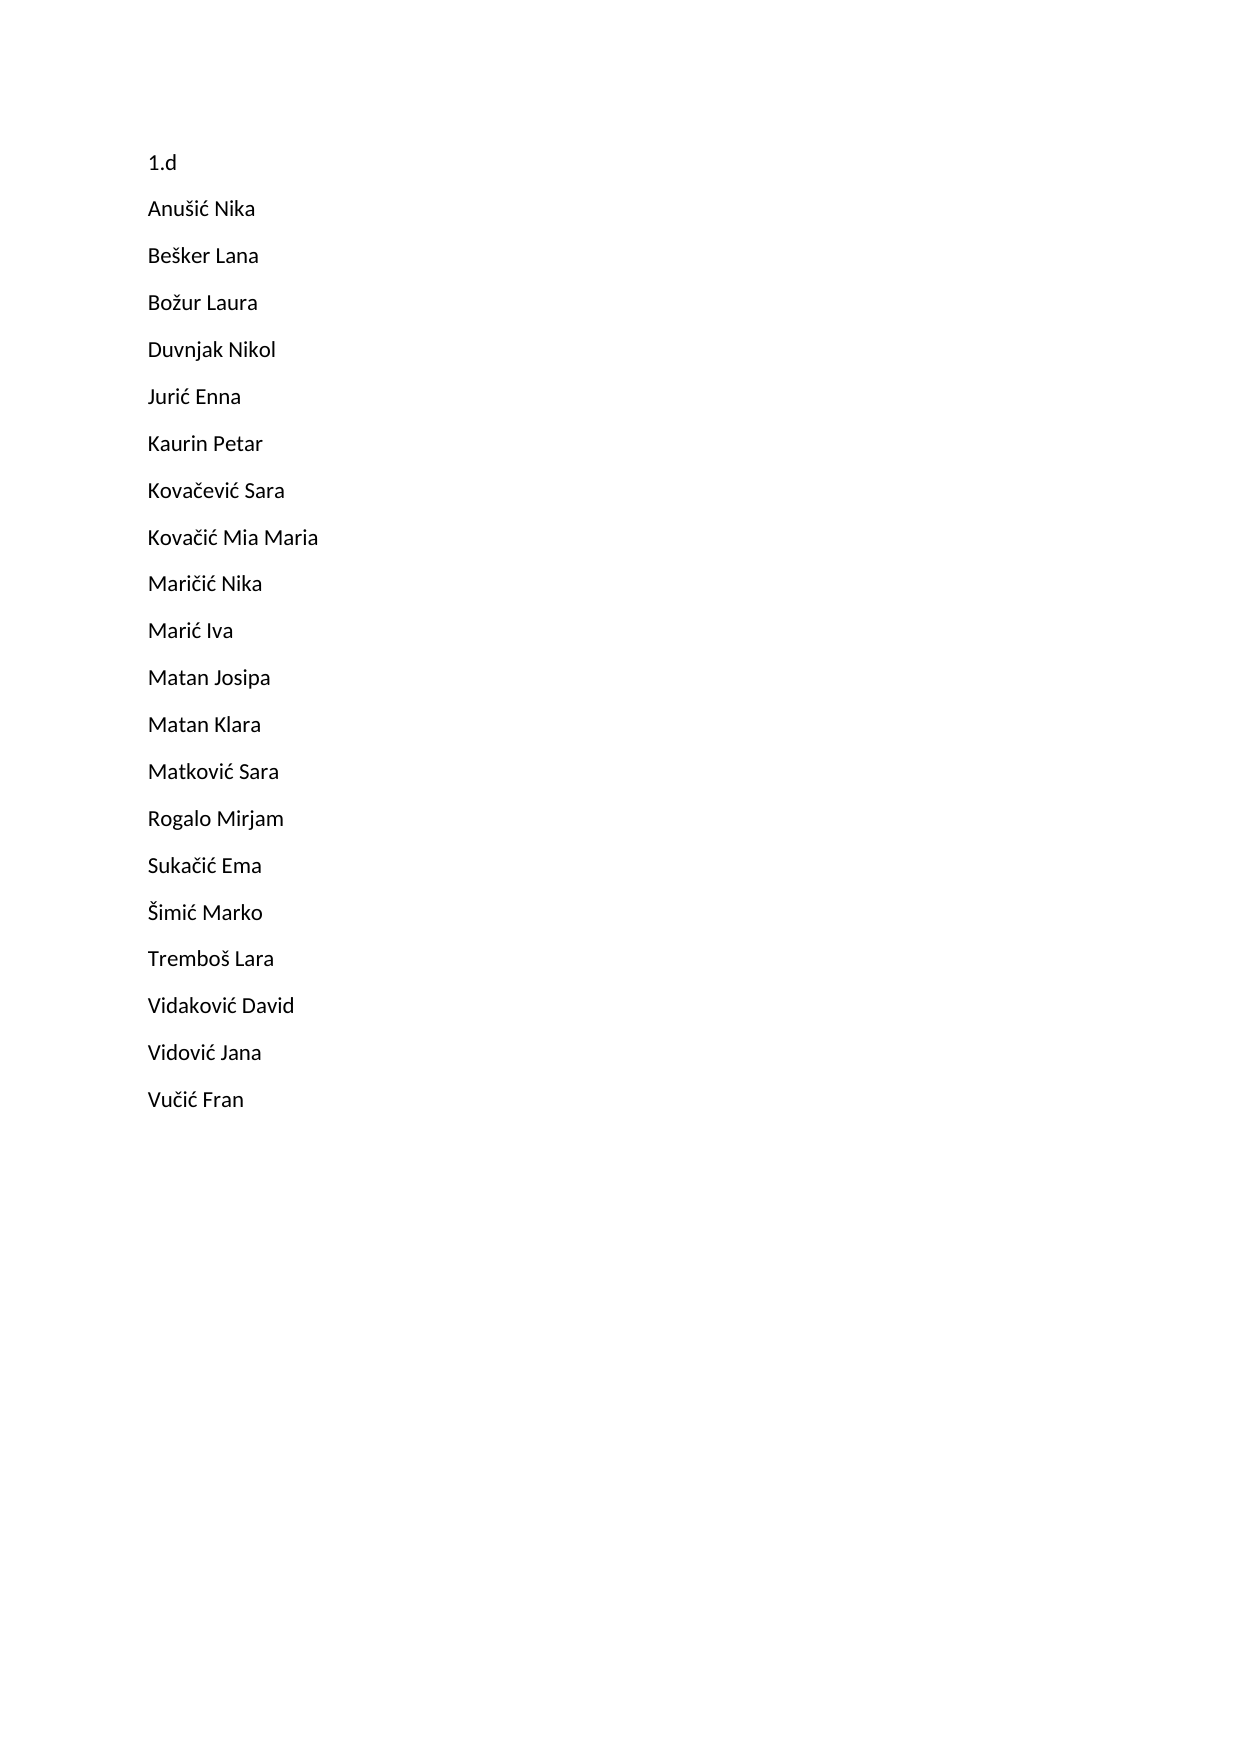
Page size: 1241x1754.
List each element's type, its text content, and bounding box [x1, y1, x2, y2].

text Tremboš Lara [148, 944, 1093, 972]
text Matan Klara [148, 710, 1093, 738]
text Vučić Fran [148, 1085, 1093, 1113]
text Jurić Enna [148, 382, 1093, 410]
text Anušić Nika [148, 194, 1093, 222]
text Maričić Nika [148, 569, 1093, 597]
text Bešker Lana [148, 241, 1093, 269]
text Kaurin Petar [148, 429, 1093, 457]
text Matković Sara [148, 757, 1093, 785]
text Kovačić Mia Maria [148, 523, 1093, 551]
text Kovačević Sara [148, 476, 1093, 504]
text Marić Iva [148, 616, 1093, 644]
text Rogalo Mirjam [148, 804, 1093, 832]
text 1.d [148, 148, 1093, 176]
text Vidović Jana [148, 1038, 1093, 1066]
text Vidaković David [148, 991, 1093, 1019]
text Božur Laura [148, 288, 1093, 316]
text Šimić Marko [148, 898, 1093, 926]
text Matan Josipa [148, 663, 1093, 691]
text Duvnjak Nikol [148, 335, 1093, 363]
text Sukačić Ema [148, 851, 1093, 879]
